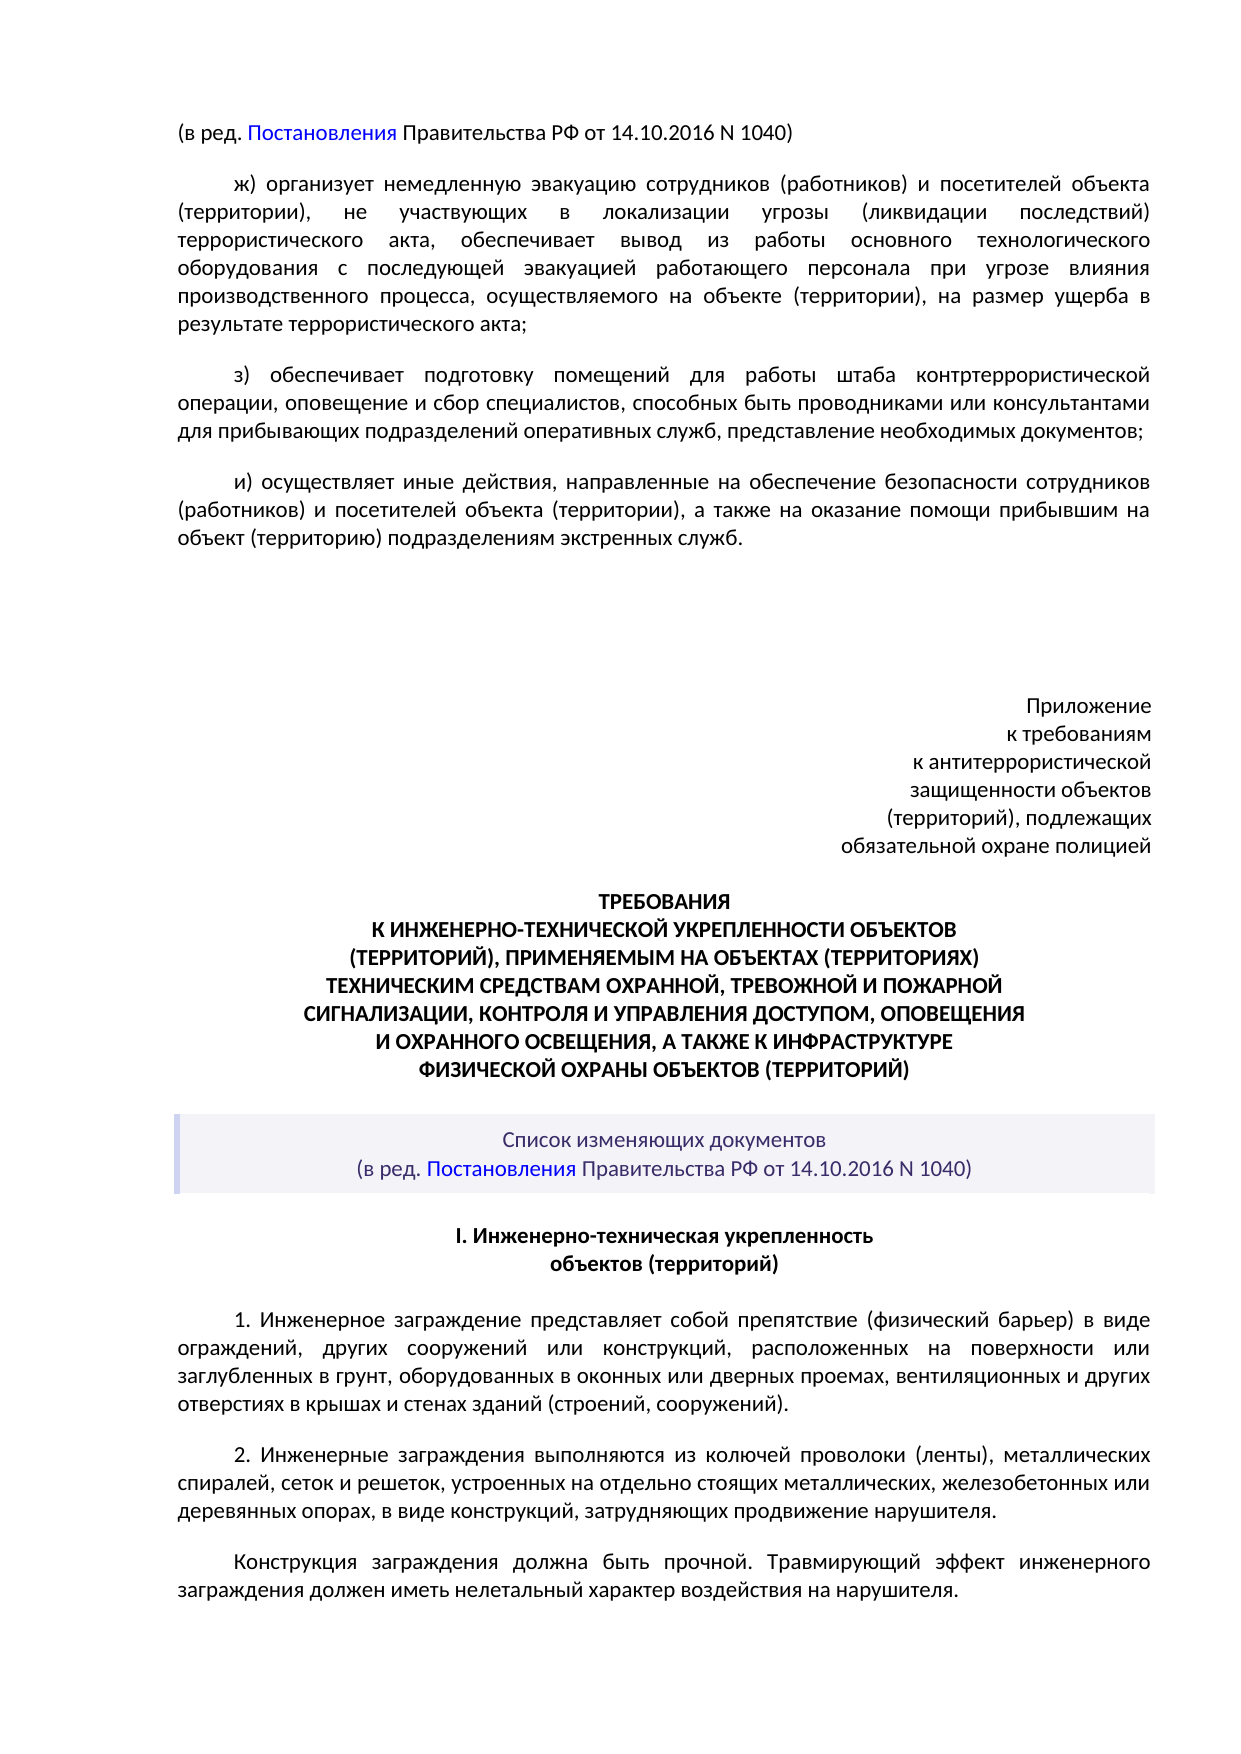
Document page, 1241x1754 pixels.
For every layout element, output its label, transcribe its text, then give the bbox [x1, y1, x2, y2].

text и) осуществляет иные действия, направленные на обеспечение безопасности сотрудников (работников) и посетителей объекта (территории), а также на оказание помощи прибывшим на объект (территорию) подразделениям экстренных служб. [177, 467, 1152, 551]
text Конструкция заграждения должна быть прочной. Травмирующий эффект инженерного заграждения должен иметь нелетальный характер воздействия на нарушителя. [177, 1547, 1152, 1603]
text защищенности объектов [177, 775, 1152, 803]
text к требованиям [177, 719, 1152, 747]
title И ОХРАННОГО ОСВЕЩЕНИЯ, А ТАКЖЕ К ИНФРАСТРУКТУРЕ [177, 1027, 1152, 1056]
text 2. Инженерные заграждения выполняются из колючей проволоки (ленты), металлических спиралей, сеток и решеток, устроенных на отдельно стоящих металлических, железобетонных или деревянных опорах, в виде конструкций, затрудняющих продвижение нарушителя. [177, 1441, 1152, 1524]
title К ИНЖЕНЕРНО-ТЕХНИЧЕСКОЙ УКРЕПЛЕННОСТИ ОБЪЕКТОВ [177, 915, 1152, 943]
title I. Инженерно-техническая укрепленность [177, 1221, 1152, 1249]
text 1. Инженерное заграждение представляет собой препятствие (физический барьер) в виде ограждений, других сооружений или конструкций, расположенных на поверхности или заглубленных в грунт, оборудованных в оконных или дверных проемах, вентиляционных и других отверстиях в крышах и стенах зданий (строений, сооружений). [177, 1306, 1152, 1418]
title ТРЕБОВАНИЯ [177, 887, 1152, 915]
title (ТЕРРИТОРИЙ), ПРИМЕНЯЕМЫМ НА ОБЪЕКТАХ (ТЕРРИТОРИЯХ) [177, 943, 1152, 971]
title ФИЗИЧЕСКОЙ ОХРАНЫ ОБЪЕКТОВ (ТЕРРИТОРИЙ) [177, 1056, 1152, 1083]
table_header Список изменяющих документов (в ред. Постановления Правительства РФ от 14.10.2016 N 1040) [180, 1114, 1149, 1193]
text з) обеспечивает подготовку помещений для работы штаба контртеррористической операции, оповещение и сбор специалистов, способных быть проводниками или консультантами для прибывающих подразделений оперативных служб, представление необходимых документов; [177, 360, 1152, 444]
text Приложение [177, 691, 1152, 719]
title ТЕХНИЧЕСКИМ СРЕДСТВАМ ОХРАННОЙ, ТРЕВОЖНОЙ И ПОЖАРНОЙ [177, 971, 1152, 999]
text (в ред. Постановления Правительства РФ от 14.10.2016 N 1040) [177, 118, 1152, 146]
title СИГНАЛИЗАЦИИ, КОНТРОЛЯ И УПРАВЛЕНИЯ ДОСТУПОМ, ОПОВЕЩЕНИЯ [177, 999, 1152, 1027]
text ж) организует немедленную эвакуацию сотрудников (работников) и посетителей объекта (территории), не участвующих в локализации угрозы (ликвидации последствий) террористического акта, обеспечивает вывод из работы основного технологического оборудования с последующей эвакуацией работающего персонала при угрозе влияния производственного процесса, осуществляемого на объекте (территории), на размер ущерба в результате террористического акта; [177, 169, 1152, 337]
text к антитеррористической [177, 747, 1152, 775]
title объектов (территорий) [177, 1249, 1152, 1277]
text обязательной охране полицией [177, 831, 1152, 859]
text (территорий), подлежащих [177, 803, 1152, 831]
